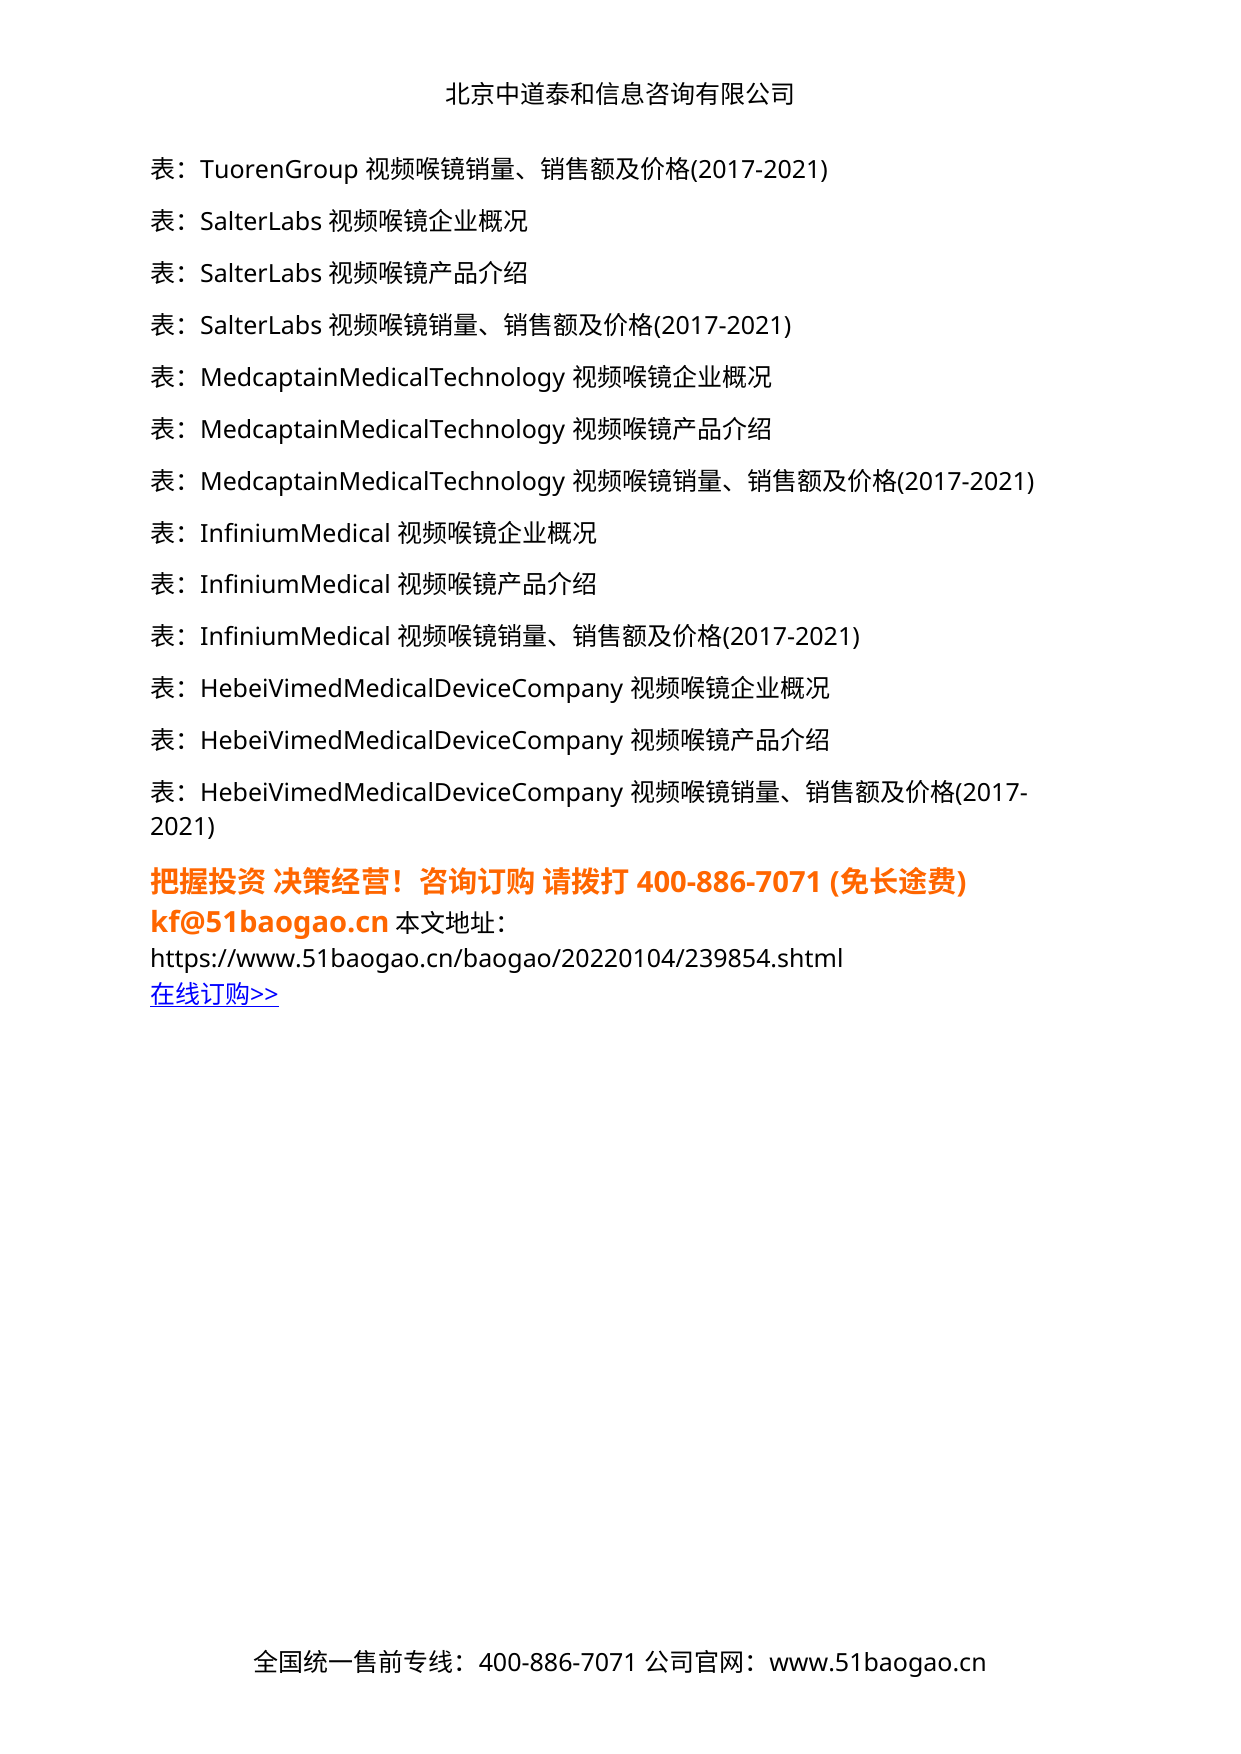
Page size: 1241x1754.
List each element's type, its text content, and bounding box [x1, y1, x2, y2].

text 表：InfiniumMedical 视频喉镜销量、销售额及价格(2017-2021) [150, 617, 1090, 653]
text 表：SalterLabs 视频喉镜产品介绍 [150, 254, 1090, 290]
text 表：HebeiVimedMedicalDeviceCompany 视频喉镜销量、销售额及价格(2017-2021) [150, 772, 1090, 843]
text 表：SalterLabs 视频喉镜企业概况 [150, 202, 1090, 238]
text 表：InfiniumMedical 视频喉镜企业概况 [150, 513, 1090, 549]
text 表：TuorenGroup 视频喉镜销量、销售额及价格(2017-2021) [150, 150, 1090, 186]
text 表：MedcaptainMedicalTechnology 视频喉镜企业概况 [150, 357, 1090, 394]
text 在线订购>> [150, 974, 1090, 1011]
text 表：HebeiVimedMedicalDeviceCompany 视频喉镜企业概况 [150, 669, 1090, 705]
text 表：MedcaptainMedicalTechnology 视频喉镜产品介绍 [150, 409, 1090, 446]
text 表：HebeiVimedMedicalDeviceCompany 视频喉镜产品介绍 [150, 721, 1090, 757]
text 把握投资 决策经营！咨询订购 请拨打 400-886-7071 (免长途费) kf@51baogao.cn本文地址：https://www.51baogao.cn/baogao/20220104/239854.shtml [150, 858, 1090, 974]
text 表：SalterLabs 视频喉镜销量、销售额及价格(2017-2021) [150, 306, 1090, 342]
text 表：InfiniumMedical 视频喉镜产品介绍 [150, 565, 1090, 601]
text 表：MedcaptainMedicalTechnology 视频喉镜销量、销售额及价格(2017-2021) [150, 461, 1090, 497]
